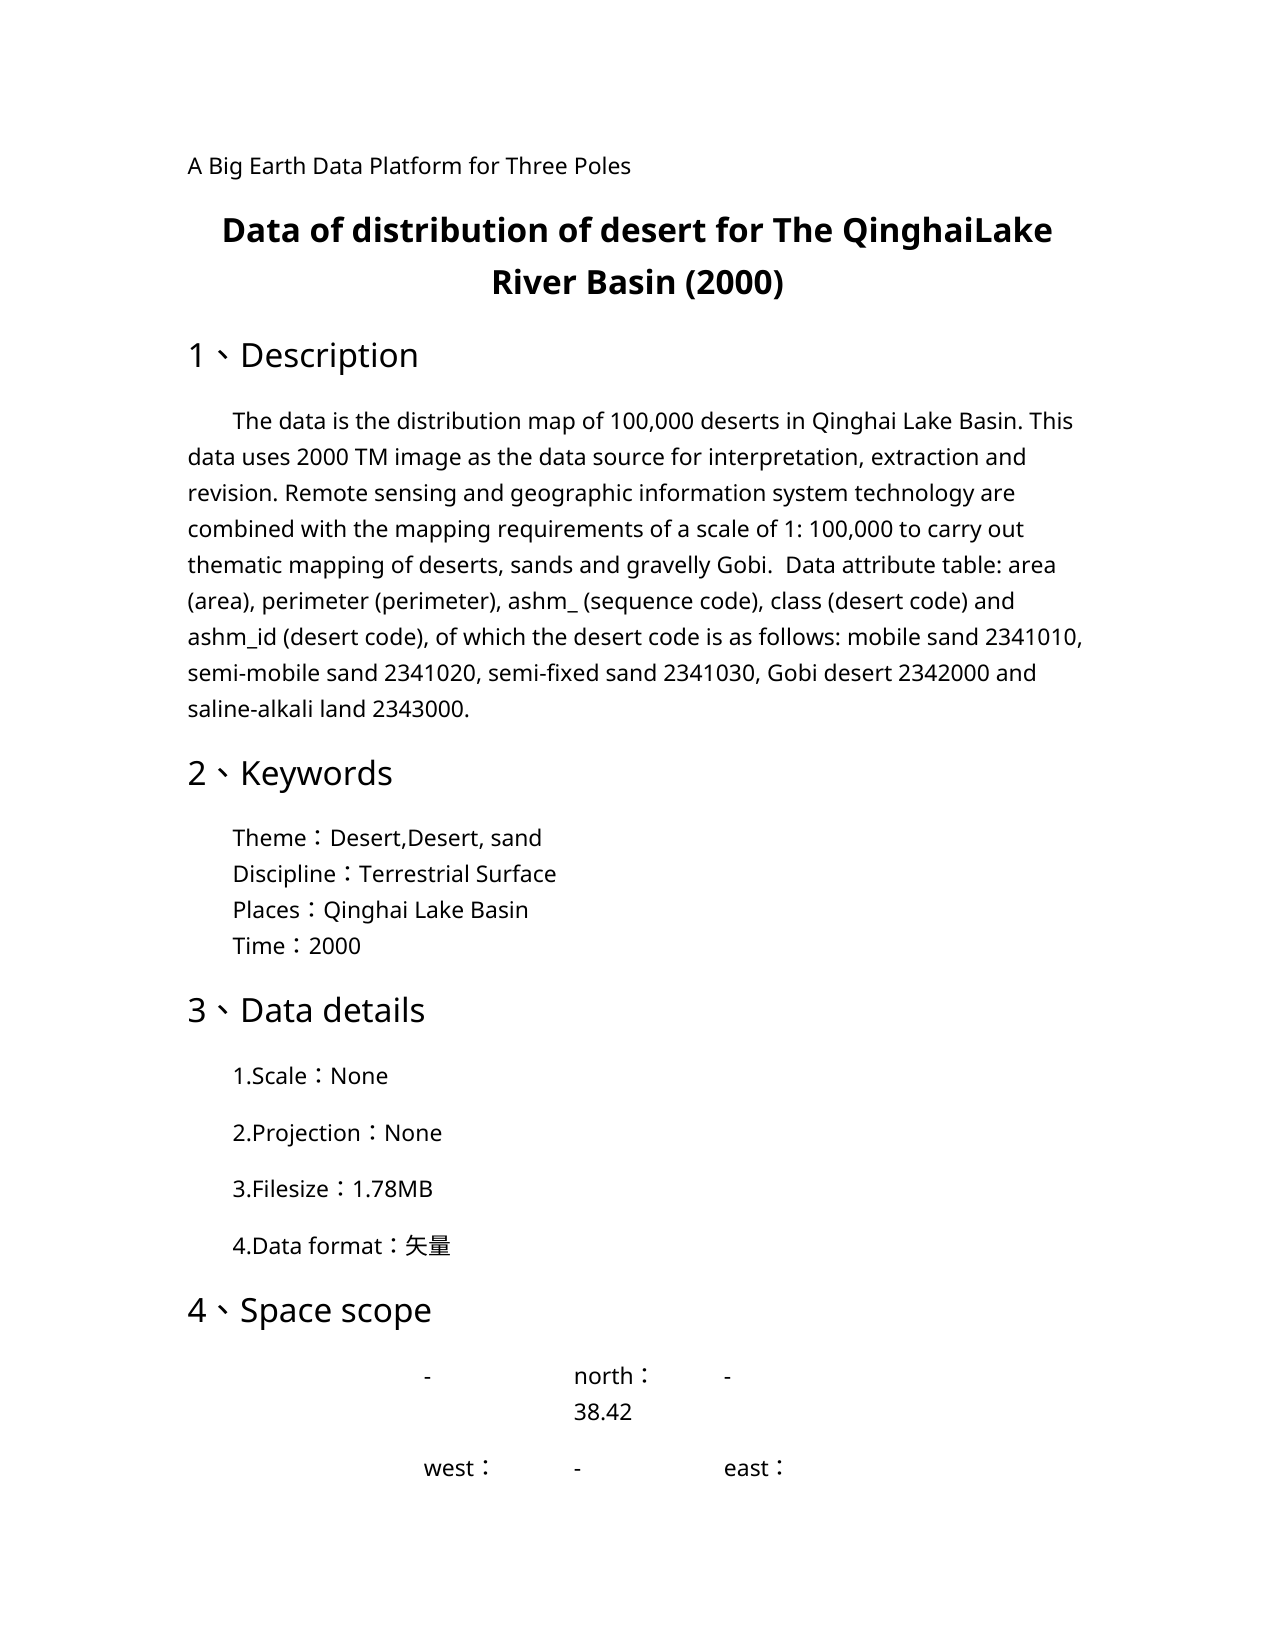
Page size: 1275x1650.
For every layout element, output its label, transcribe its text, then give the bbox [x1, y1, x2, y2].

text 2、Keywords [187, 749, 1087, 795]
table_cell - [563, 1452, 712, 1483]
text The data is the distribution map of 100,000 deserts in Qinghai Lake Basin. This data uses 2000 TM image as the data source for interpretation, extraction and revision. Remote sensing and geographic information system technology are combined with the mapping requirements of a scale of 1: 100,000 to carry out thematic mapping of deserts, sands and gravelly Gobi. Data attribute table: area (area), perimeter (perimeter), ashm_ (sequence code), class (desert code) and ashm_id (desert code), of which the desert code is as follows: mobile sand 2341010, semi-mobile sand 2341020, semi-fixed sand 2341030, Gobi desert 2342000 and saline-alkali land 2343000. [187, 405, 1087, 724]
text Theme：Desert,Desert, sand Discipline：Terrestrial Surface Places：Qinghai Lake Basin Time：2000 [232, 822, 1087, 961]
text 4、Space scope [187, 1287, 1087, 1332]
text 2.Projection：None [232, 1117, 1087, 1148]
text 1.Scale：None [232, 1060, 1087, 1091]
text A Big Earth Data Platform for Three Poles [187, 150, 1087, 181]
text 4.Data format：矢量 [232, 1230, 1087, 1261]
table_header north：38.42 [563, 1360, 712, 1452]
text 1、Description [187, 332, 1087, 377]
table_cell west：97.56 [413, 1452, 562, 1483]
table_header - [713, 1360, 862, 1452]
text 3.Filesize：1.78MB [232, 1173, 1087, 1205]
text 3、Data details [187, 987, 1087, 1032]
text Data of distribution of desert for The QinghaiLake River Basin (2000) [187, 207, 1087, 304]
table_header - [413, 1360, 562, 1452]
table_cell east：101.45 [713, 1452, 862, 1483]
